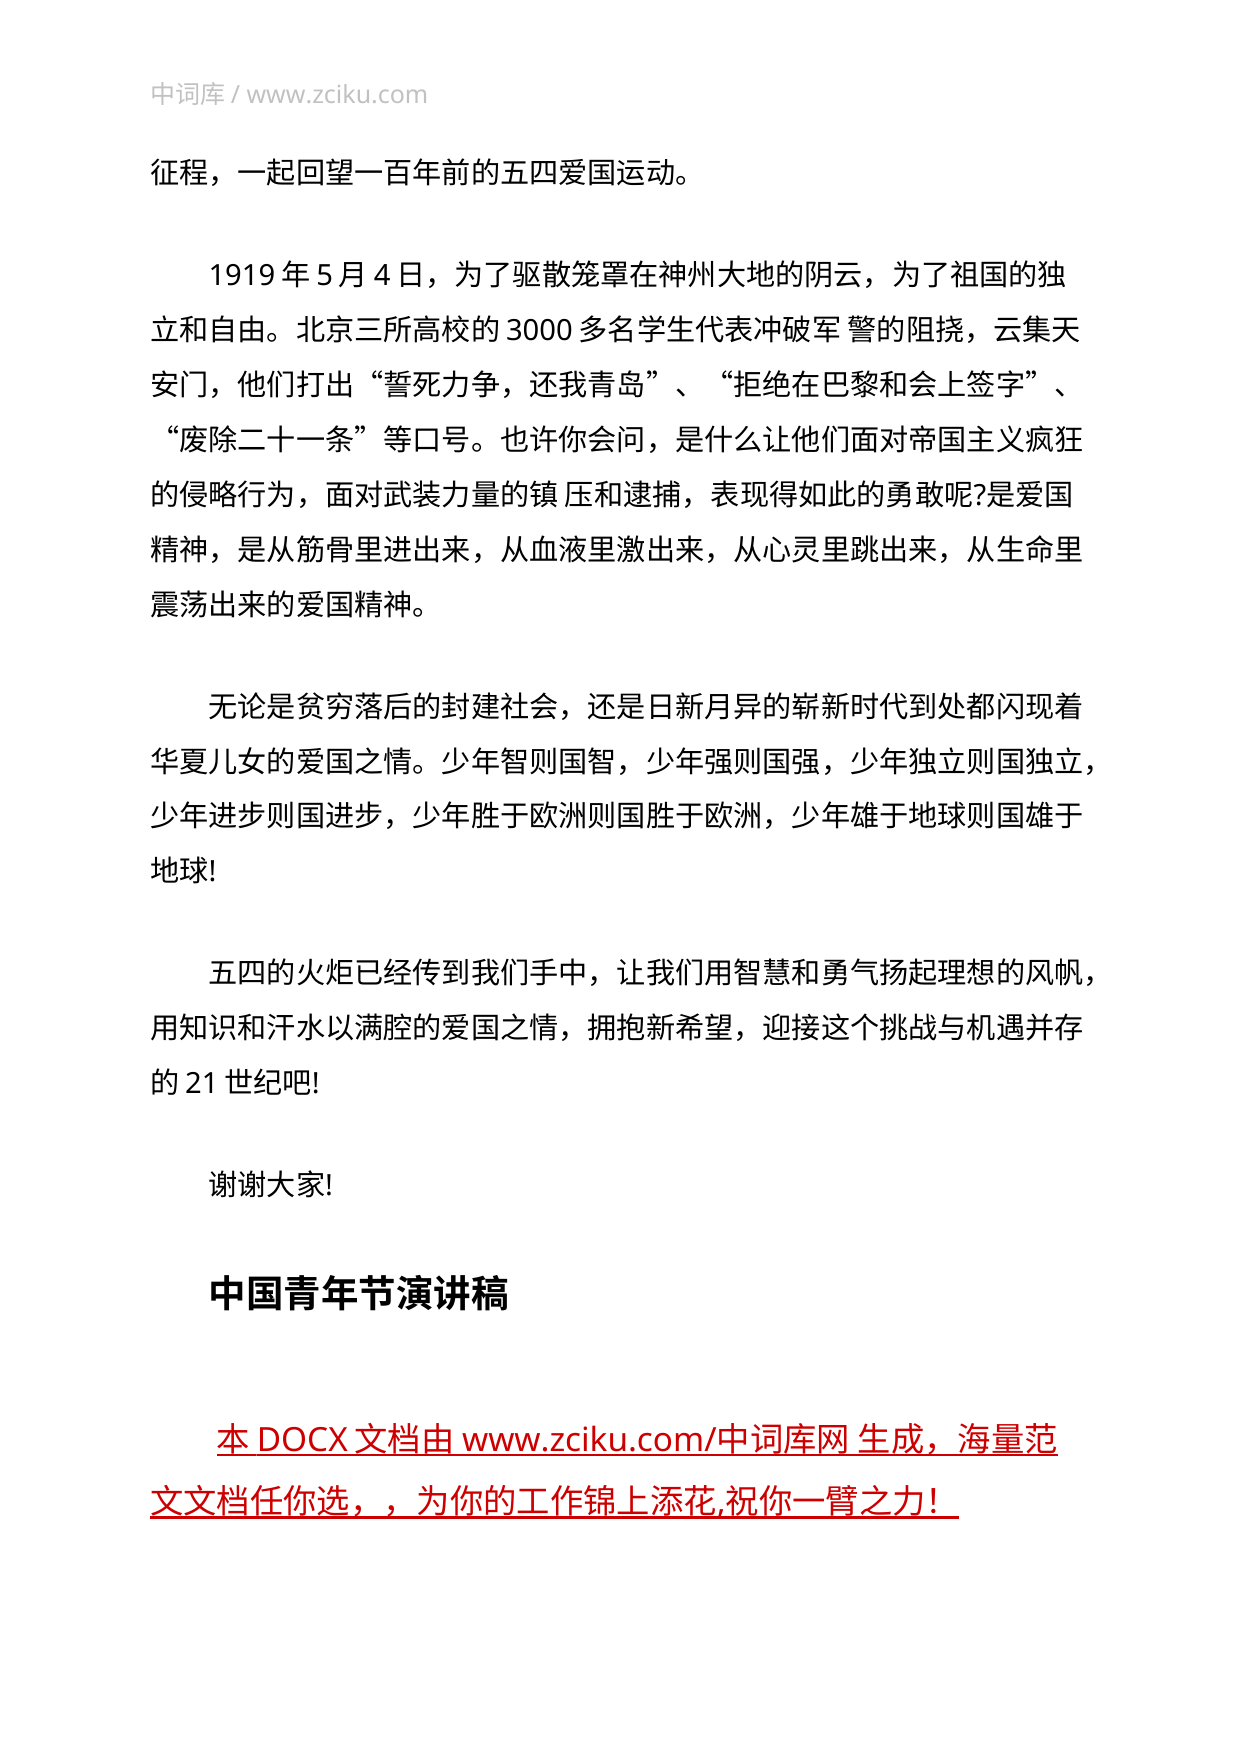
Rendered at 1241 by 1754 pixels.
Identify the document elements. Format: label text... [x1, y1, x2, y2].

text 谢谢大家! [150, 1162, 1090, 1204]
text 1919年5月4日，为了驱散笼罩在神州大地的阴云，为了祖国的独立和自由。北京三所高校的3000多名学生代表冲破军 警的阻挠，云集天安门，他们打出“誓死力争，还我青岛”、“拒绝在巴黎和会上签字”、“废除二十一条”等口号。也许你会问，是什么让他们面对帝国主义疯狂的侵略行为，面对武装力量的镇 压和逮捕，表现得如此的勇敢呢?是爱国精神，是从筋骨里进出来，从血液里激出来，从心灵里跳出来，从生命里震荡出来的爱国精神。 [150, 252, 1090, 624]
text 本DOCX文档由 www.zciku.com/中词库网 生成，海量范文文档任你选，，为你的工作锦上添花,祝你一臂之力！ [150, 1412, 1090, 1523]
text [150, 150, 1090, 192]
text 中国青年节演讲稿 [150, 1264, 1090, 1318]
text 五四的火炬已经传到我们手中，让我们用智慧和勇气扬起理想的风帆，用知识和汗水以满腔的爱国之情，拥抱新希望，迎接这个挑战与机遇并存的21世纪吧! [150, 950, 1090, 1102]
text 无论是贫穷落后的封建社会，还是日新月异的崭新时代到处都闪现着华夏儿女的爱国之情。少年智则国智，少年强则国强，少年独立则国独立，少年进步则国进步，少年胜于欧洲则国胜于欧洲，少年雄于地球则国雄于地球! [150, 683, 1090, 890]
